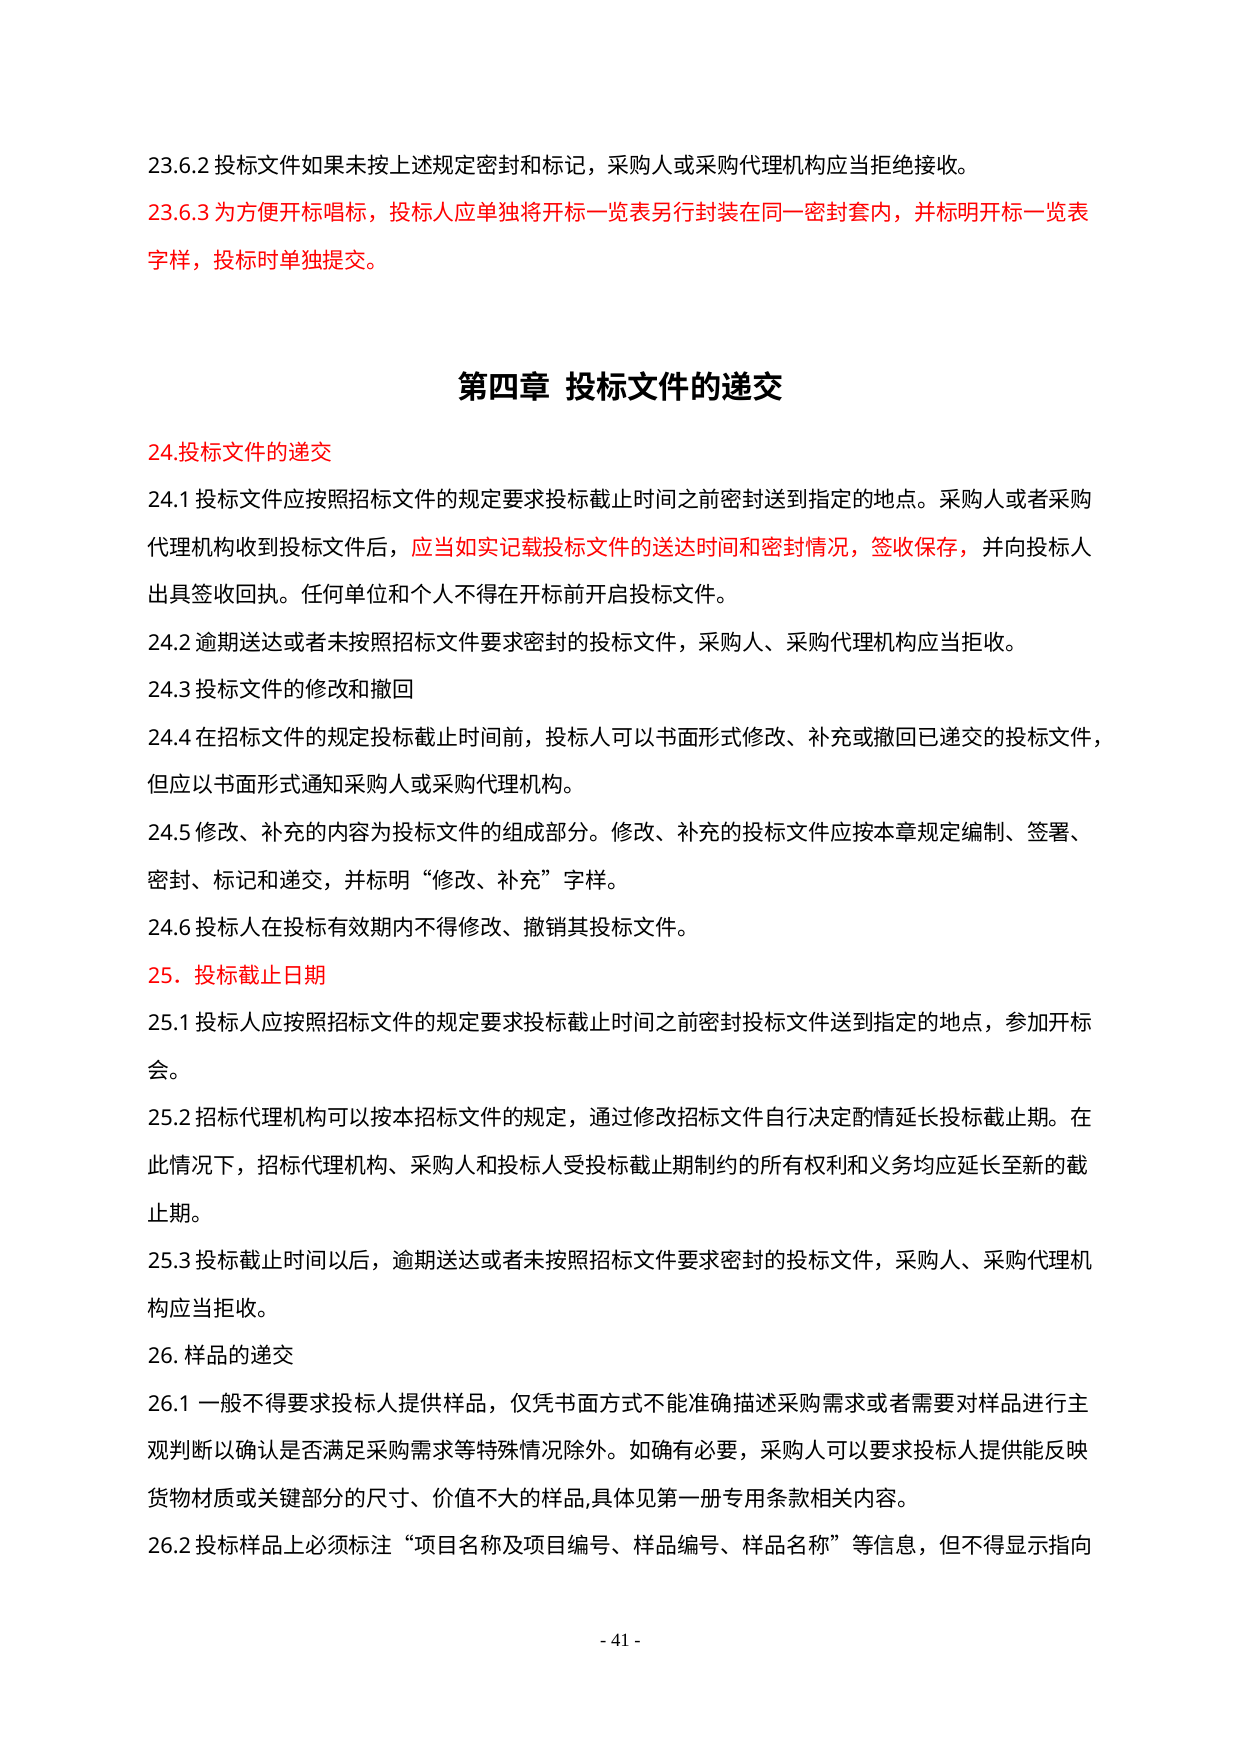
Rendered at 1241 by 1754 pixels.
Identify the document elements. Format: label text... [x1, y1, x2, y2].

text 25.2招标代理机构可以按本招标文件的规定，通过修改招标文件自行决定酌情延长投标截止期。在此情况下，招标代理机构、采购人和投标人受投标截止期制约的所有权利和义务均应延长至新的截止期。 [148, 1100, 1092, 1227]
text 25.3投标截止时间以后，逾期送达或者未按照招标文件要求密封的投标文件，采购人、采购代理机构应当拒收。 [148, 1243, 1092, 1322]
text 25.1投标人应按照招标文件的规定要求投标截止时间之前密封投标文件送到指定的地点，参加开标会。 [148, 1005, 1092, 1084]
text 24.5修改、补充的内容为投标文件的组成部分。修改、补充的投标文件应按本章规定编制、签署、密封、标记和递交，并标明“修改、补充”字样。 [148, 815, 1092, 894]
text 24.6投标人在投标有效期内不得修改、撤销其投标文件。 [148, 910, 1092, 942]
text 26.1 一般不得要求投标人提供样品，仅凭书面方式不能准确描述采购需求或者需要对样品进行主观判断以确认是否满足采购需求等特殊情况除外。如确有必要，采购人可以要求投标人提供能反映货物材质或关键部分的尺寸、价值不大的样品,具体见第一册专用条款相关内容。 [148, 1386, 1092, 1513]
text 23.6.2投标文件如果未按上述规定密封和标记，采购人或采购代理机构应当拒绝接收。 [148, 148, 1092, 179]
text 24.3投标文件的修改和撤回 [148, 672, 1092, 704]
text 23.6.3为方便开标唱标，投标人应单独将开标一览表另行封装在同一密封套内，并标明开标一览表字样，投标时单独提交。 [148, 195, 1092, 274]
text 24.2逾期送达或者未按照招标文件要求密封的投标文件，采购人、采购代理机构应当拒收。 [148, 625, 1092, 656]
text 24.1投标文件应按照招标文件的规定要求投标截止时间之前密封送到指定的地点。采购人或者采购代理机构收到投标文件后，应当如实记载投标文件的送达时间和密封情况，签收保存，并向投标人出具签收回执。任何单位和个人不得在开标前开启投标文件。 [148, 482, 1092, 609]
text 26. 样品的递交 [148, 1338, 1092, 1370]
text 25．投标截止日期 [148, 958, 1092, 989]
text 24.4在招标文件的规定投标截止时间前，投标人可以书面形式修改、补充或撤回已递交的投标文件，但应以书面形式通知采购人或采购代理机构。 [148, 720, 1092, 799]
subtitle 第四章 投标文件的递交 [148, 362, 1092, 407]
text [148, 1528, 1092, 1560]
text 24.投标文件的递交 [148, 434, 1092, 466]
